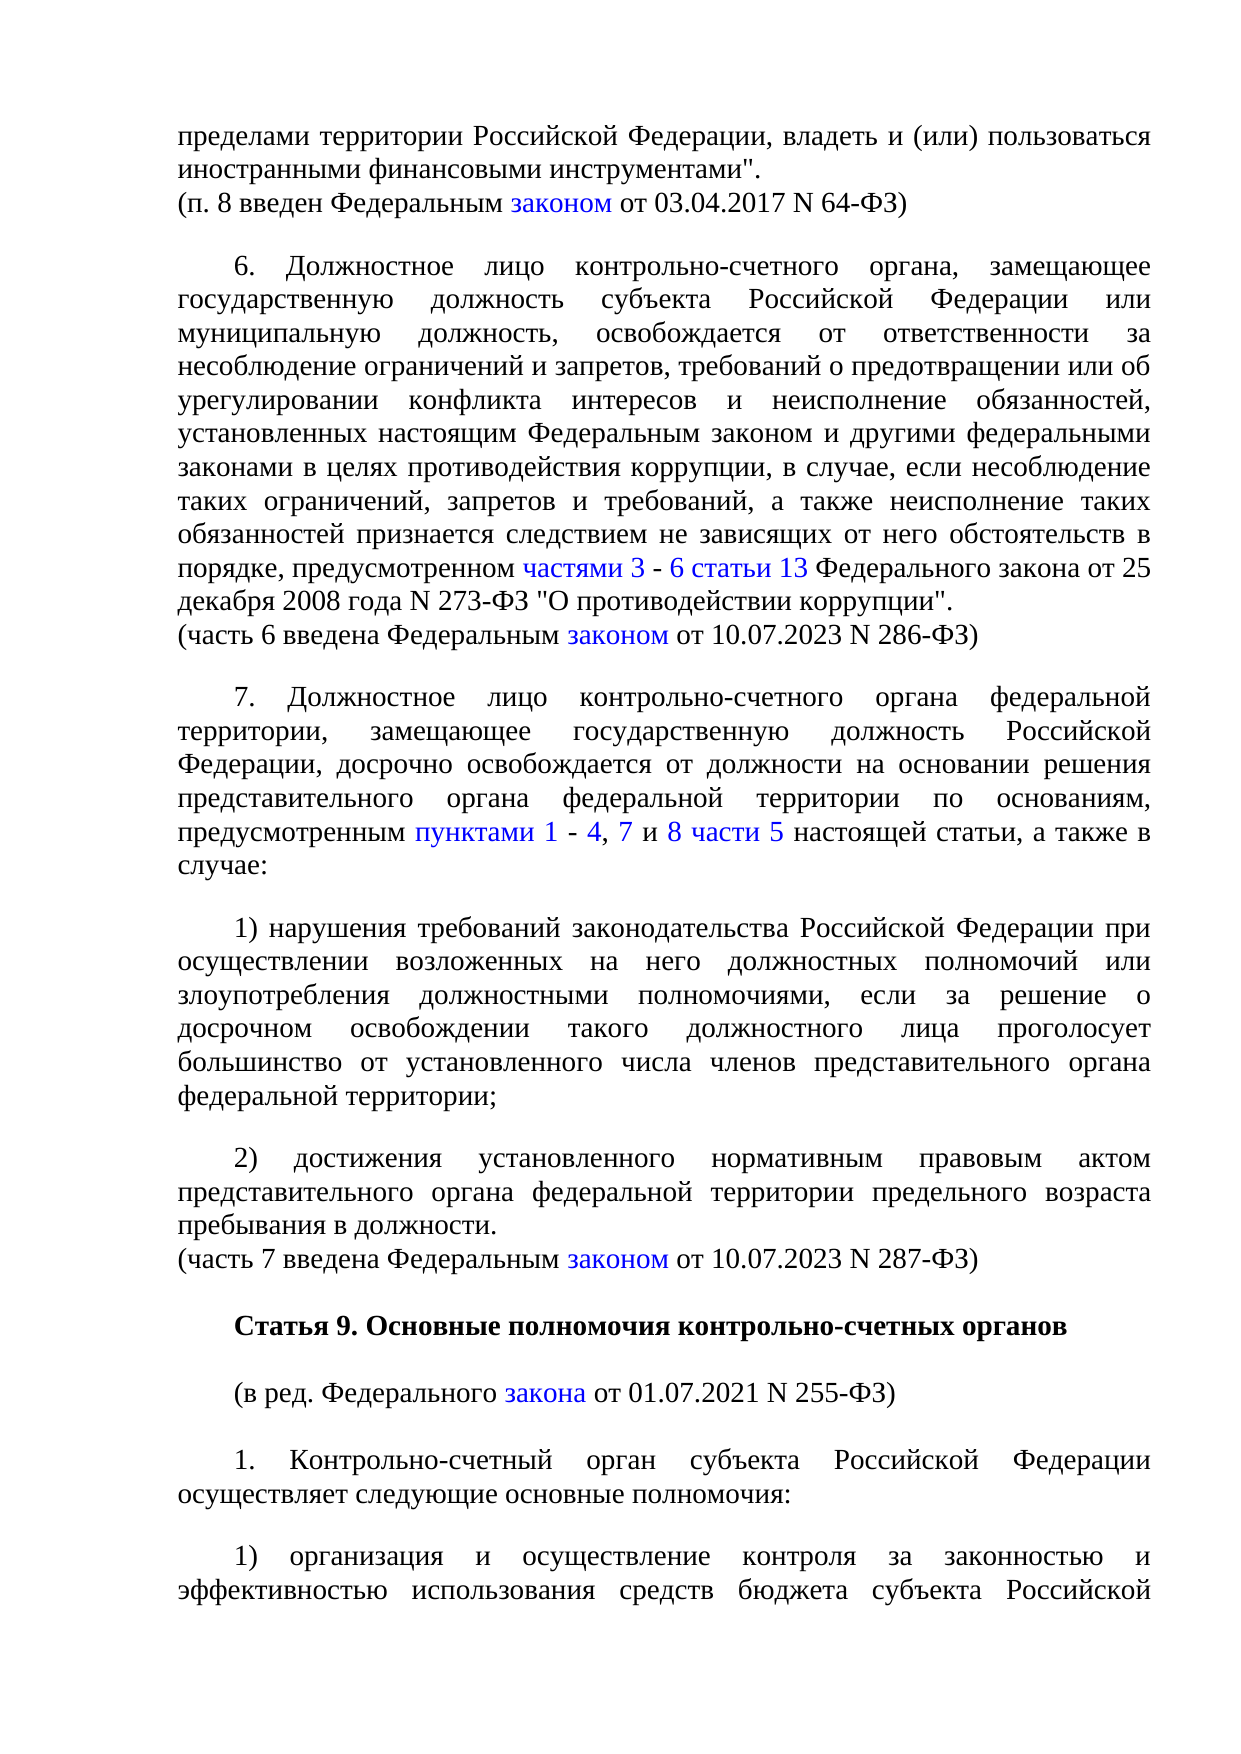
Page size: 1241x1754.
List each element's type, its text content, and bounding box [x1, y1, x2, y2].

text (часть 6 введена Федеральным законом от 10.07.2023 N 286-ФЗ) [177, 617, 1152, 650]
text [177, 1538, 1152, 1606]
text 7. Должностное лицо контрольно-счетного органа федеральной территории, замещающее государственную должность Российской Федерации, досрочно освобождается от должности на основании решения представительного органа федеральной территории по основаниям, предусмотренным пунктами 1 - 4, 7 и 8 части 5 настоящей статьи, а также в случае: [177, 679, 1152, 881]
title Статья 9. Основные полномочия контрольно-счетных органов [177, 1308, 1152, 1342]
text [177, 118, 1152, 185]
text 1. Контрольно-счетный орган субъекта Российской Федерации осуществляет следующие основные полномочия: [177, 1442, 1152, 1509]
text 1) нарушения требований законодательства Российской Федерации при осуществлении возложенных на него должностных полномочий или злоупотребления должностными полномочиями, если за решение о досрочном освобождении такого должностного лица проголосует большинство от установленного числа членов представительного органа федеральной территории; [177, 910, 1152, 1111]
text 2) достижения установленного нормативным правовым актом представительного органа федеральной территории предельного возраста пребывания в должности. [177, 1140, 1152, 1241]
text (в ред. Федерального закона от 01.07.2021 N 255-ФЗ) [177, 1375, 1152, 1409]
text (п. 8 введен Федеральным законом от 03.04.2017 N 64-ФЗ) [177, 185, 1152, 219]
text (часть 7 введена Федеральным законом от 10.07.2023 N 287-ФЗ) [177, 1241, 1152, 1274]
text 6. Должностное лицо контрольно-счетного органа, замещающее государственную должность субъекта Российской Федерации или муниципальную должность, освобождается от ответственности за несоблюдение ограничений и запретов, требований о предотвращении или об урегулировании конфликта интересов и неисполнение обязанностей, установленных настоящим Федеральным законом и другими федеральными законами в целях противодействия коррупции, в случае, если несоблюдение таких ограничений, запретов и требований, а также неисполнение таких обязанностей признается следствием не зависящих от него обстоятельств в порядке, предусмотренном частями 3 - 6 статьи 13 Федерального закона от 25 декабря 2008 года N 273-ФЗ "О противодействии коррупции". [177, 248, 1152, 617]
